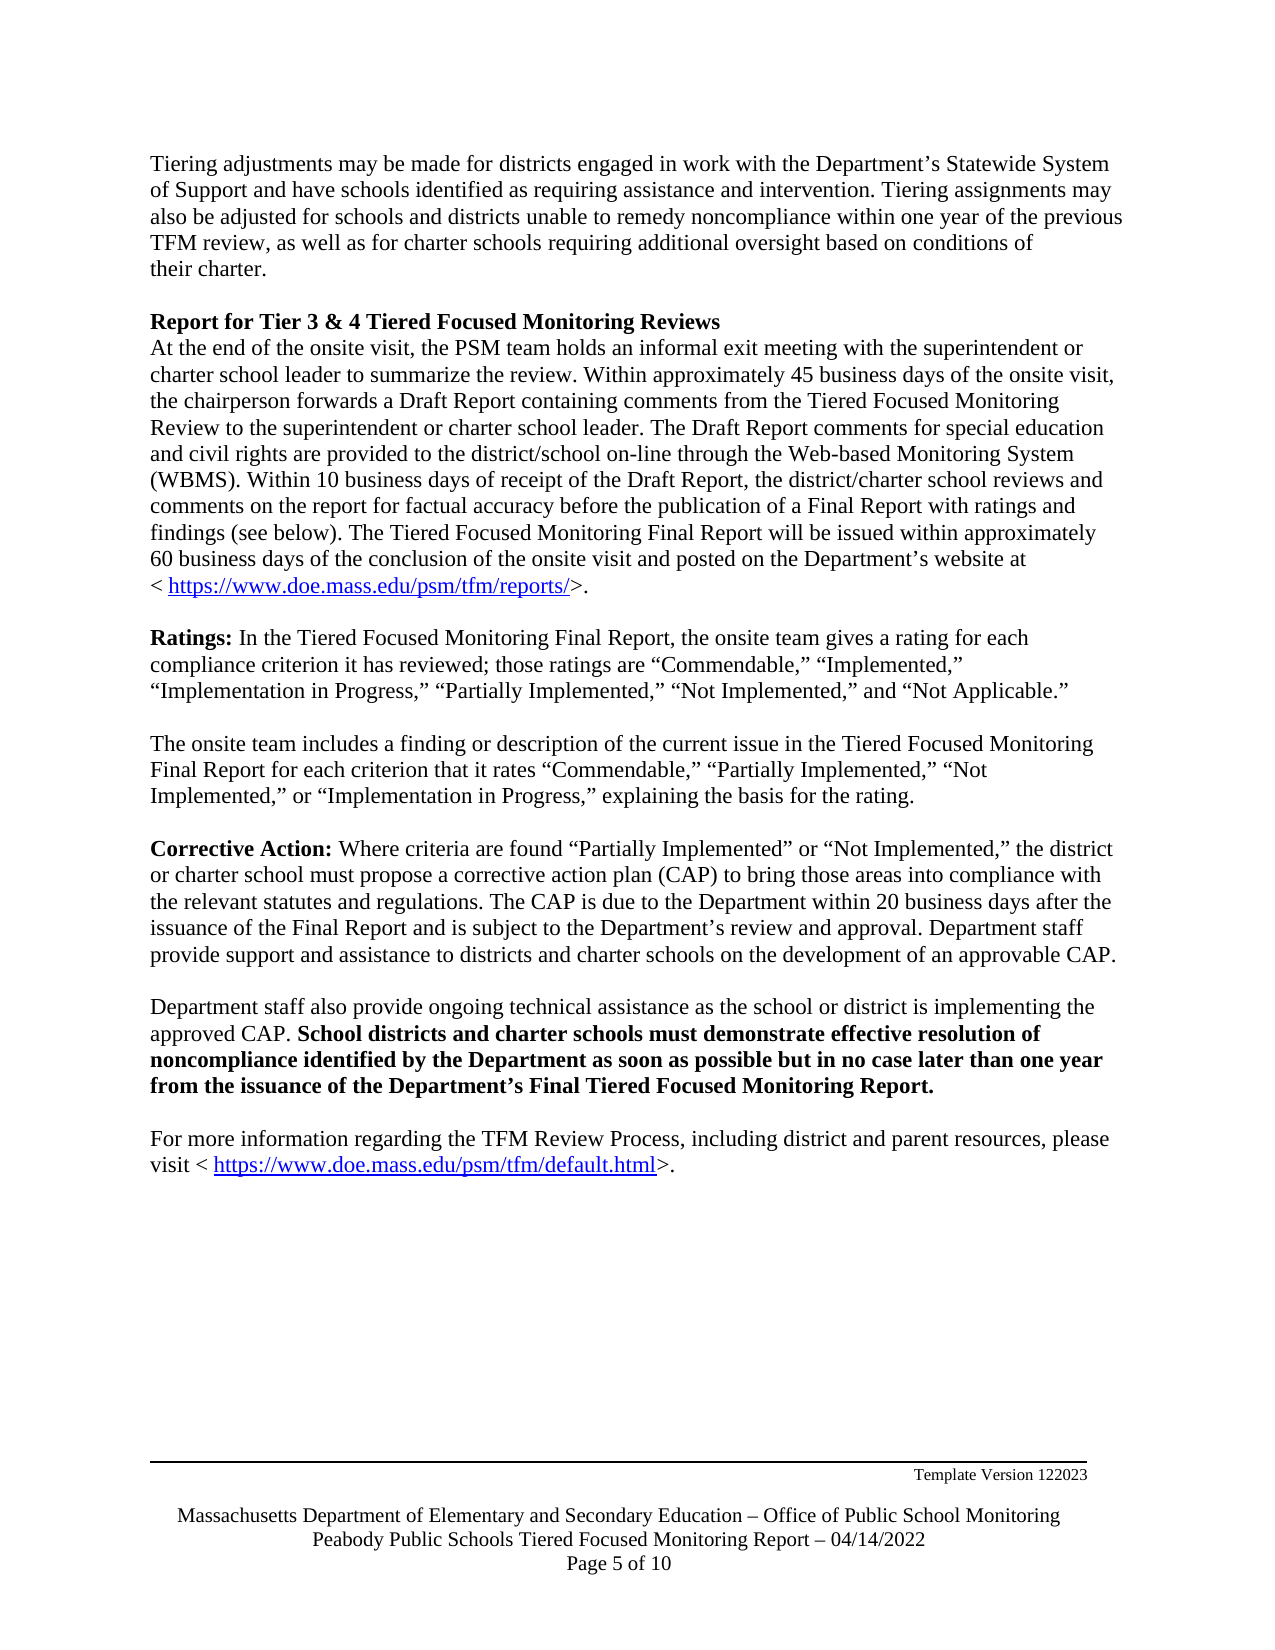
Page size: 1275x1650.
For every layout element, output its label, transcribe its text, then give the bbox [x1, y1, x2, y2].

text Ratings: In the Tiered Focused Monitoring Final Report, the onsite team gives a rating for each compliance criterion it has reviewed; those ratings are “Commendable,” “Implemented,” “Implementation in Progress,” “Partially Implemented,” “Not Implemented,” and “Not Applicable.” [150, 624, 1125, 703]
text Tiering adjustments may be made for districts engaged in work with the Department’s Statewide System of Support and have schools identified as requiring assistance and intervention. Tiering assignments may also be adjusted for schools and districts unable to remedy noncompliance within one year of the previous TFM review, as well as for charter schools requiring additional oversight based on conditions of their charter. [150, 150, 1125, 282]
text Department staff also provide ongoing technical assistance as the school or district is implementing the approved CAP. School districts and charter schools must demonstrate effective resolution of noncompliance identified by the Department as soon as possible but in no case later than one year from the issuance of the Department’s Final Tiered Focused Monitoring Report. [150, 993, 1125, 1099]
text The onsite team includes a finding or description of the current issue in the Tiered Focused Monitoring Final Report for each criterion that it rates “Commendable,” “Partially Implemented,” “Not Implemented,” or “Implementation in Progress,” explaining the basis for the rating. [150, 730, 1125, 809]
text For more information regarding the TFM Review Process, including district and parent resources, please visit < https://www.doe.mass.edu/psm/tfm/default.html>. [150, 1125, 1125, 1178]
text Report for Tier 3 & 4 Tiered Focused Monitoring Reviews [150, 308, 1125, 334]
text < https://www.doe.mass.edu/psm/tfm/reports/>. [150, 572, 1125, 598]
text Corrective Action: Where criteria are found “Partially Implemented” or “Not Implemented,” the district or charter school must propose a corrective action plan (CAP) to bring those areas into compliance with the relevant statutes and regulations. The CAP is due to the Department within 20 business days after the issuance of the Final Report and is subject to the Department’s review and approval. Department staff provide support and assistance to districts and charter schools on the development of an approvable CAP. [150, 835, 1125, 967]
text At the end of the onsite visit, the PSM team holds an informal exit meeting with the superintendent or charter school leader to summarize the review. Within approximately 45 business days of the onsite visit, the chairperson forwards a Draft Report containing comments from the Tiered Focused Monitoring Review to the superintendent or charter school leader. The Draft Report comments for special education and civil rights are provided to the district/school on-line through the Web-based Monitoring System (WBMS). Within 10 business days of receipt of the Draft Report, the district/charter school reviews and comments on the report for factual accuracy before the publication of a Final Report with ratings and findings (see below). The Tiered Focused Monitoring Final Report will be issued within approximately 60 business days of the conclusion of the onsite visit and posted on the Department’s website at [150, 334, 1125, 572]
